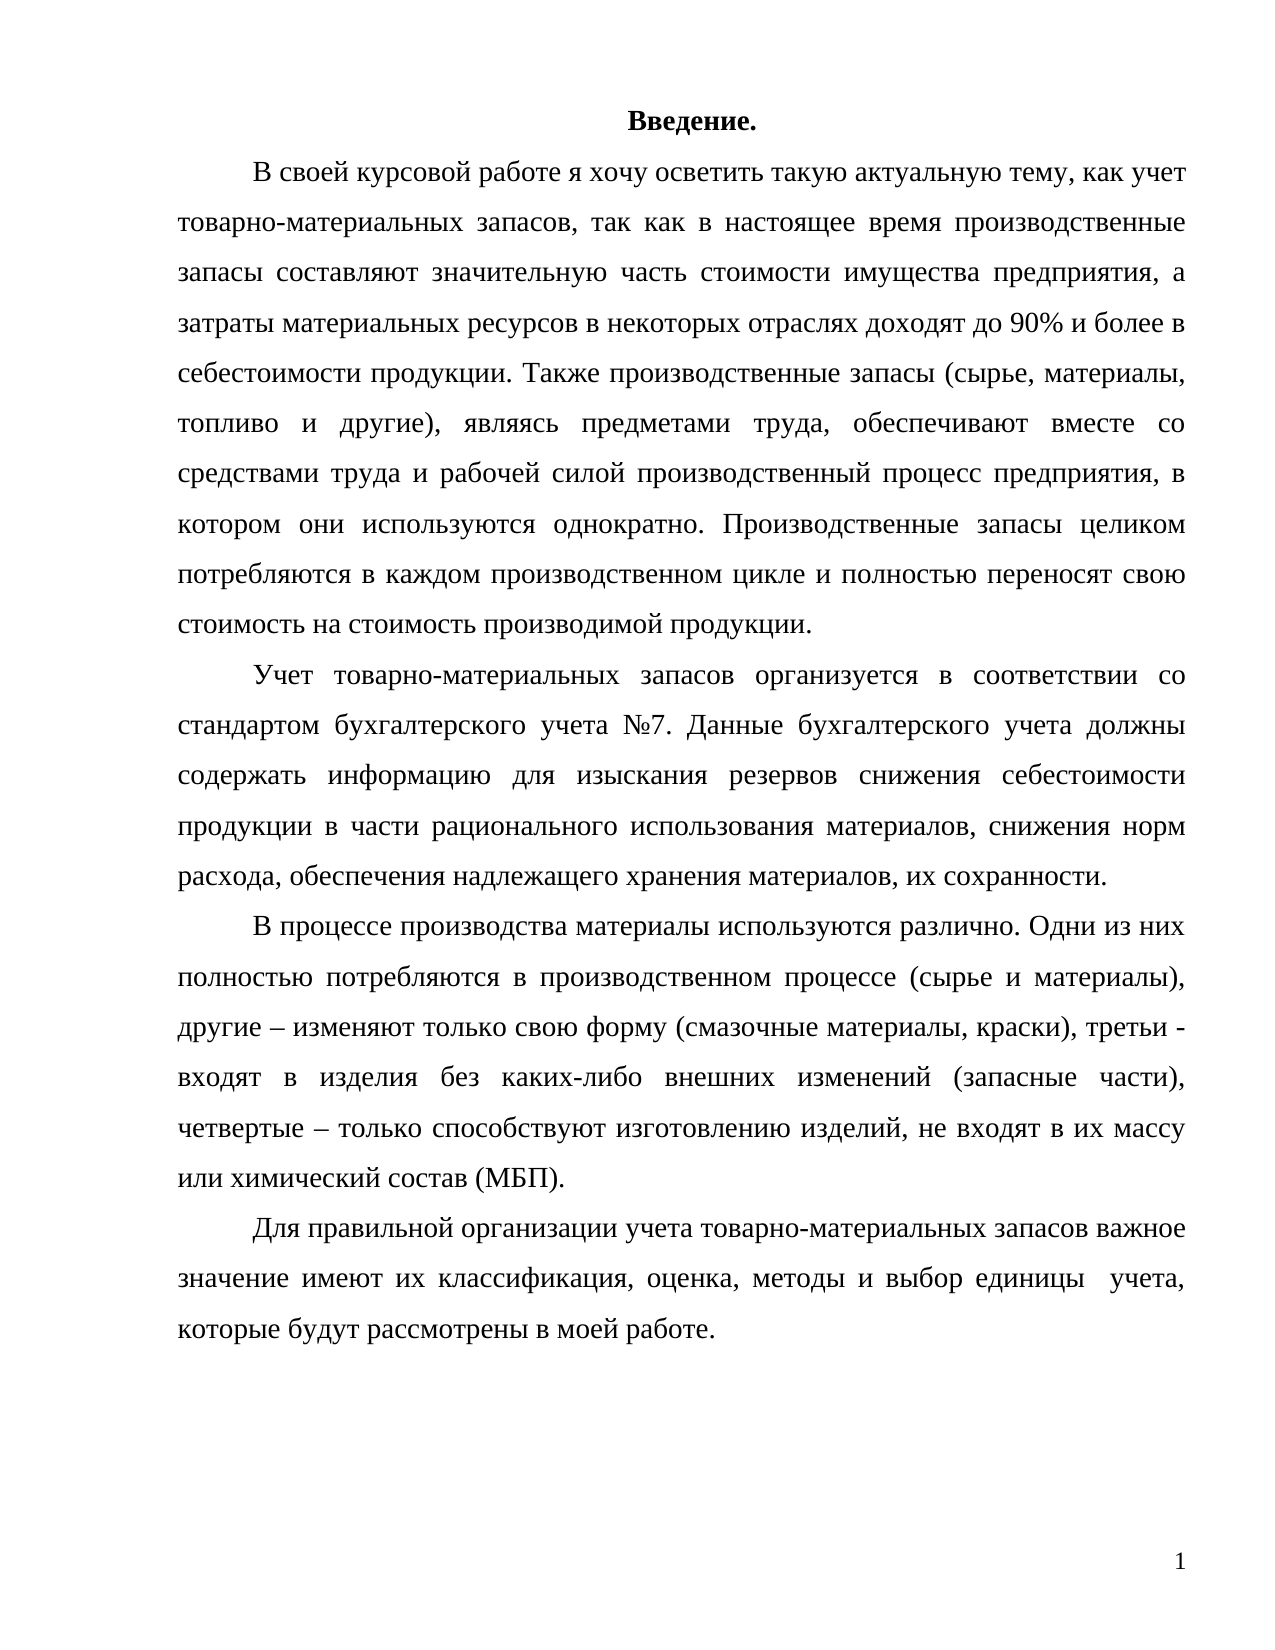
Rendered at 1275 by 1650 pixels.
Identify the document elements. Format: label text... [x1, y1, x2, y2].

text Введение. [552, 103, 1186, 137]
text В процессе производства материалы используются различно. Одни из них полностью потребляются в производственном процессе (сырье и материалы), другие – изменяют только свою форму (смазочные материалы, краски), третьи - входят в изделия без каких-либо внешних изменений (запасные части), четвертые – только способствуют изготовлению изделий, не входят в их массу или химический состав (МБП). [177, 908, 1186, 1193]
text В своей курсовой работе я хочу осветить такую актуальную тему, как учет товарно-материальных запасов, так как в настоящее время производственные запасы составляют значительную часть стоимости имущества предприятия, а затраты материальных ресурсов в некоторых отраслях доходят до 90% и более в себестоимости продукции. Также производственные запасы (сырье, материалы, топливо и другие), являясь предметами труда, обеспечивают вместе со средствами труда и рабочей силой производственный процесс предприятия, в котором они используются однократно. Производственные запасы целиком потребляются в каждом производственном цикле и полностью переносят свою стоимость на стоимость производимой продукции. [177, 154, 1186, 640]
text Для правильной организации учета товарно-материальных запасов важное значение имеют их классификация, оценка, методы и выбор единицы учета, которые будут рассмотрены в моей работе. [177, 1210, 1186, 1344]
text Учет товарно-материальных запасов организуется в соответствии со стандартом бухгалтерского учета №7. Данные бухгалтерского учета должны содержать информацию для изыскания резервов снижения себестоимости продукции в части рационального использования материалов, снижения норм расхода, обеспечения надлежащего хранения материалов, их сохранности. [177, 657, 1186, 892]
